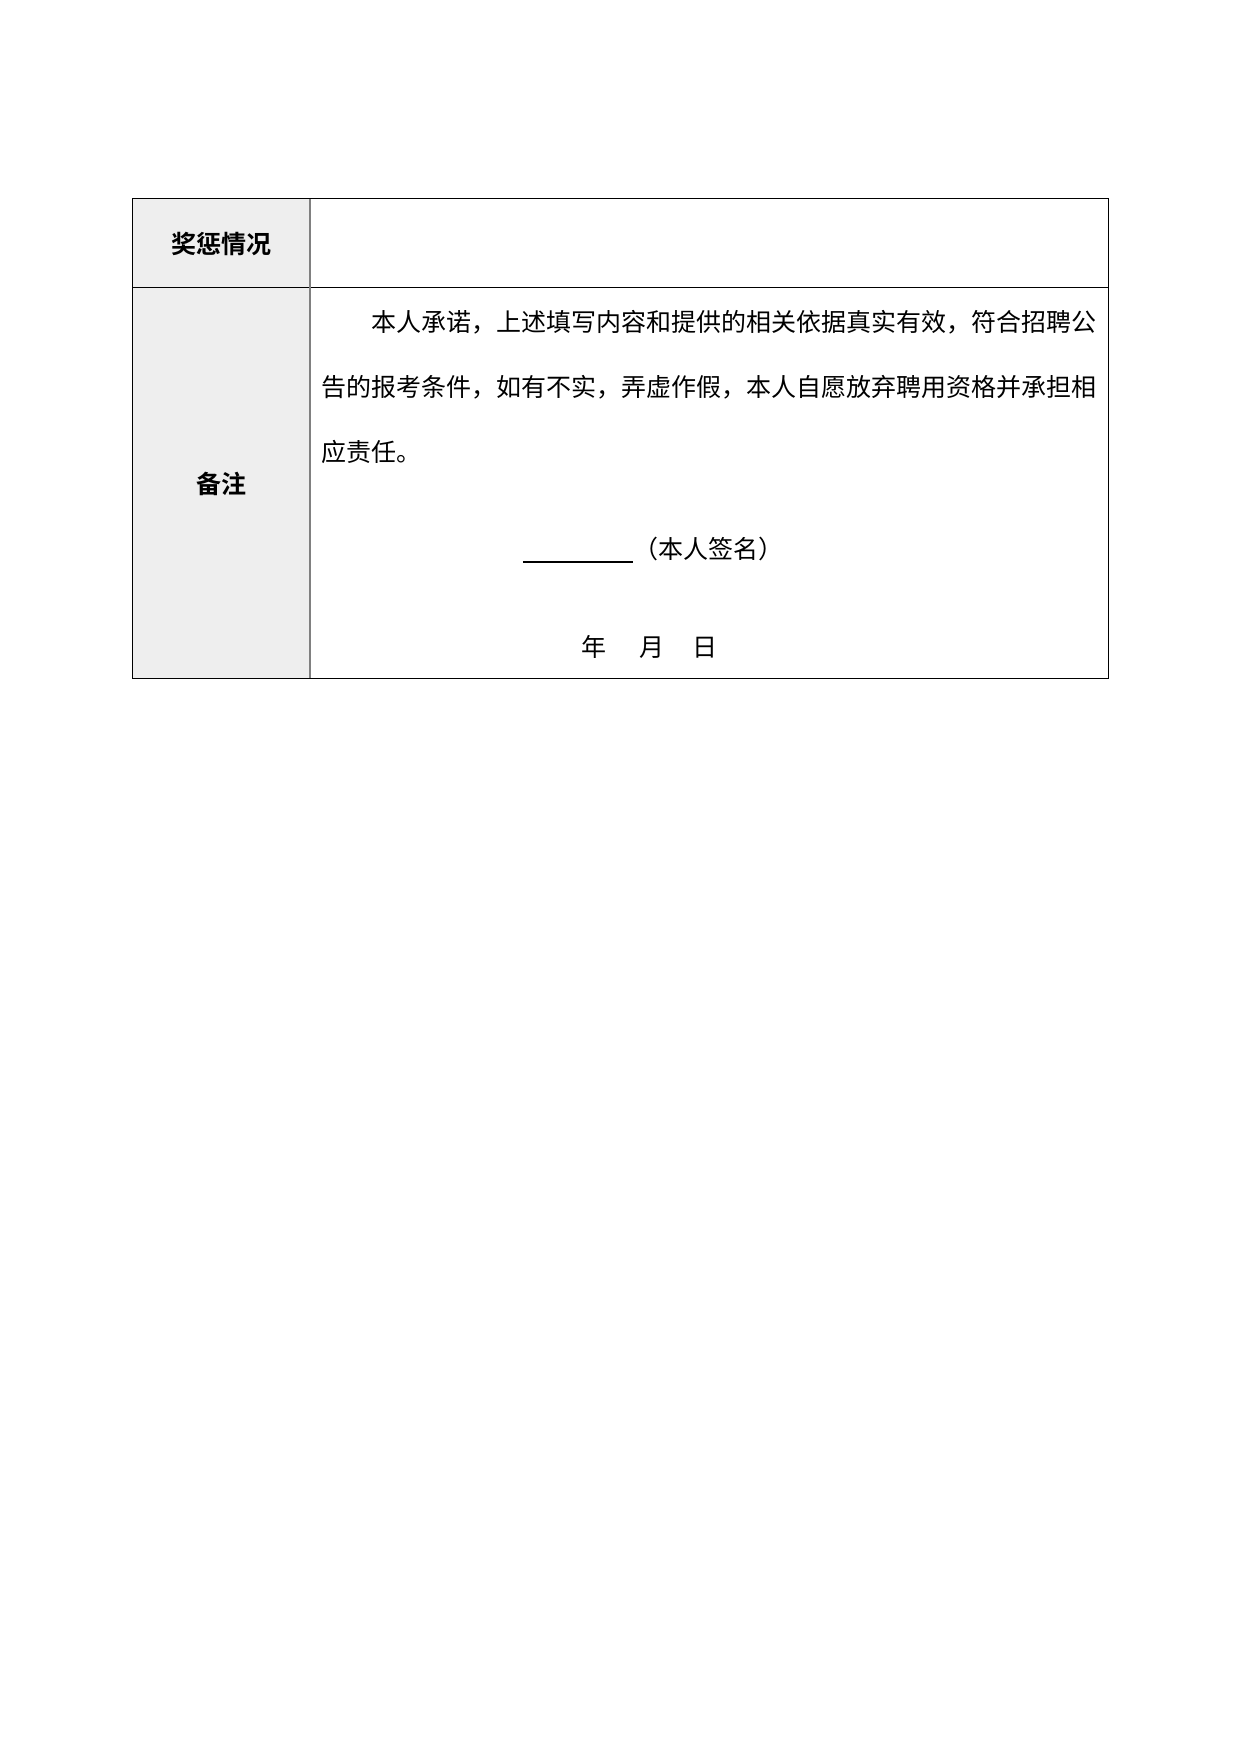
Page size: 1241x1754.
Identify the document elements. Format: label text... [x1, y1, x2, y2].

table_cell 奖惩情况 [133, 199, 309, 287]
table_cell 备注 [133, 288, 309, 678]
table_cell [311, 199, 1108, 287]
table_cell 本人承诺，上述填写内容和提供的相关依据真实有效，符合招聘公告的报考条件，如有不实，弄虚作假，本人自愿放弃聘用资格并承担相应责任。 （本人签名） 年 月 日 [311, 288, 1108, 678]
